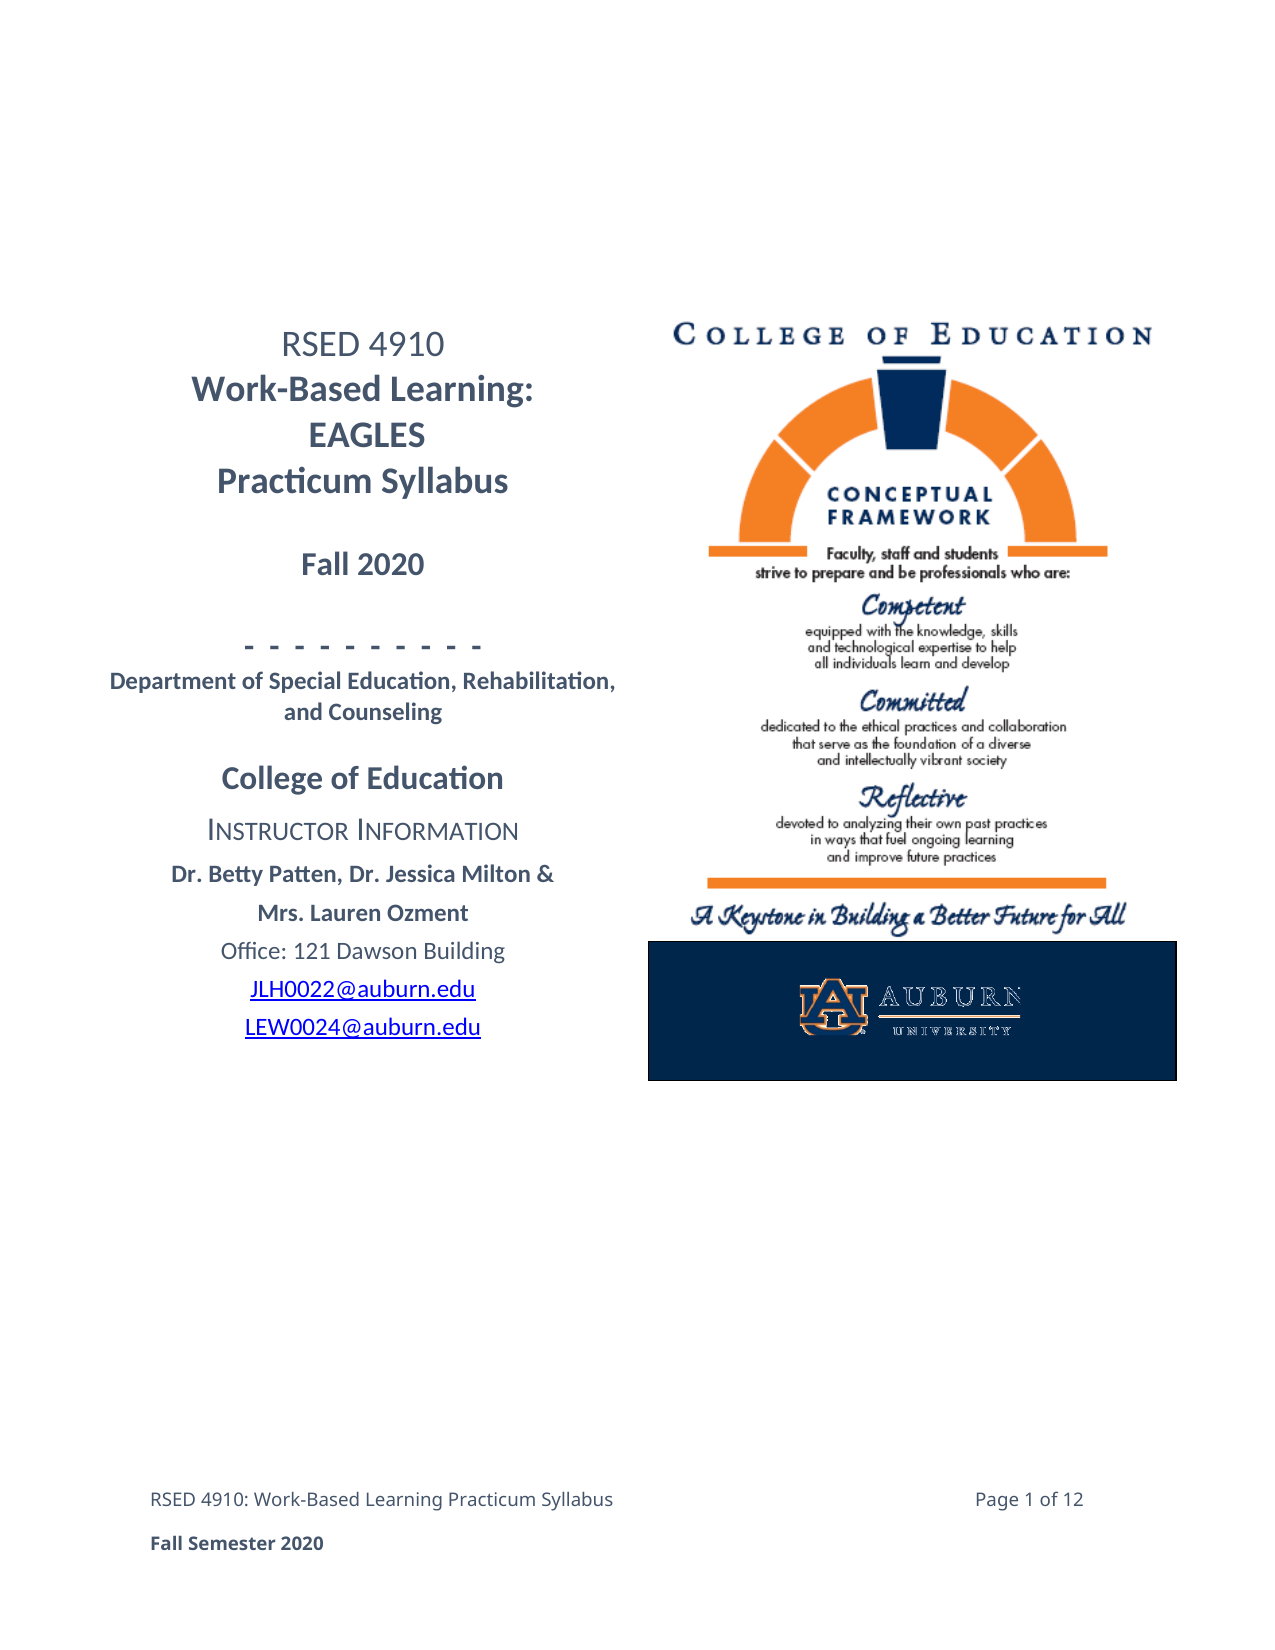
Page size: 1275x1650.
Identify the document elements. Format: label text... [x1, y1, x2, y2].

picture [798, 978, 1020, 1035]
table_header [630, 139, 1192, 1193]
table_header RSED 4910 Work-Based Learning: EAGLES Practicum Syllabus Fall 2020 - - - - - - - - - - Department of Special Education, Rehabilitation, and Counseling College of Education Instructor Information Dr. Betty Patten, Dr. Jessica Milton & Mrs. Lauren Ozment Office: 121 Dawson Building JLH0022@auburn.edu LEW0024@auburn.edu [96, 139, 630, 1193]
